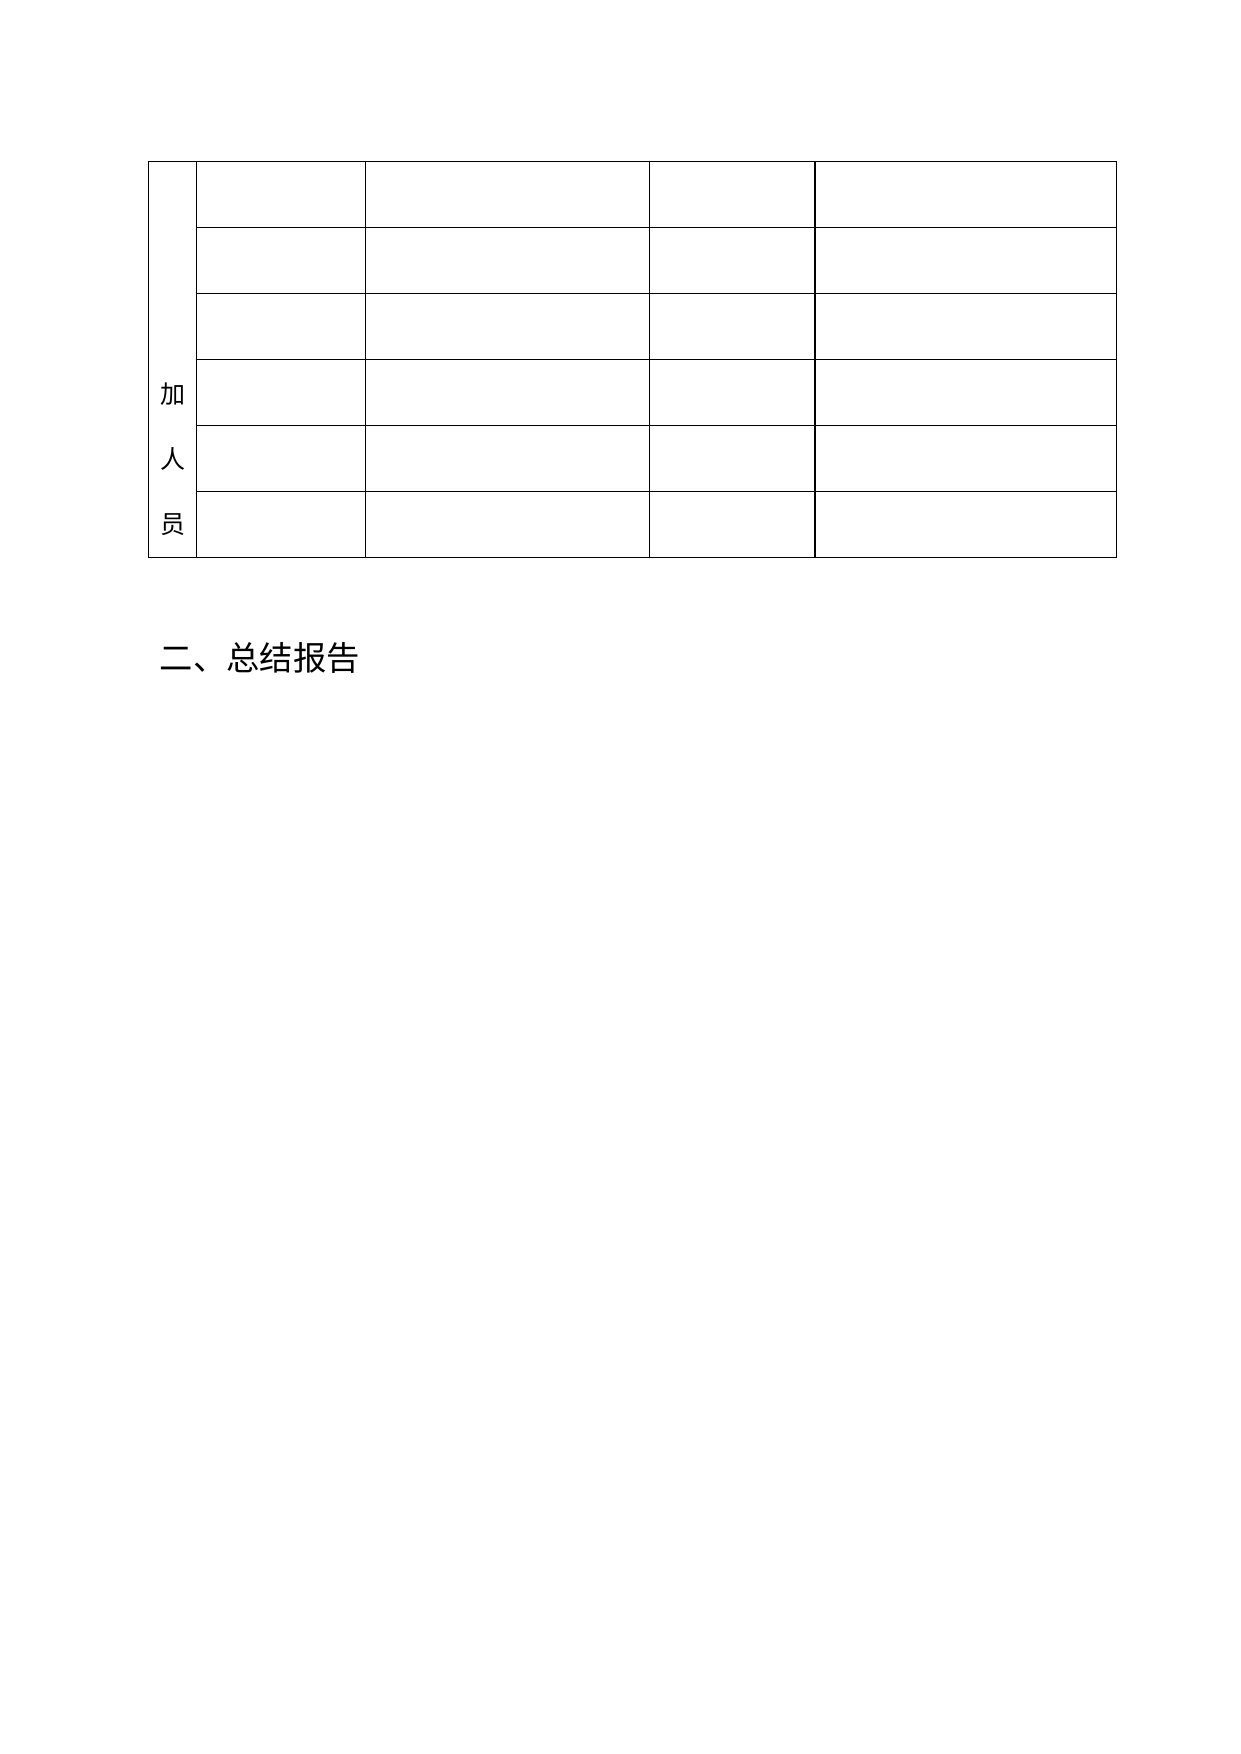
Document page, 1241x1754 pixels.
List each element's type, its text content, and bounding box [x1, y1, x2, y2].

table_cell [197, 294, 365, 359]
table_cell [650, 228, 814, 293]
table_cell [366, 492, 649, 557]
table_cell [197, 426, 365, 491]
table_cell [650, 294, 814, 359]
table_cell [816, 294, 1116, 359]
table_cell [650, 426, 814, 491]
table_cell [366, 426, 649, 491]
table_cell [197, 492, 365, 557]
table_cell [197, 162, 365, 227]
table_cell [650, 492, 814, 557]
table_cell [816, 162, 1116, 227]
table_cell [366, 294, 649, 359]
table_cell [366, 162, 649, 227]
table_cell [197, 228, 365, 293]
table_cell [816, 492, 1116, 557]
table_cell [197, 360, 365, 425]
table_cell [366, 360, 649, 425]
table_cell [650, 360, 814, 425]
table_cell [366, 228, 649, 293]
text 二、总结报告 [159, 623, 1106, 688]
table_cell [650, 162, 814, 227]
table_cell [816, 426, 1116, 491]
table_cell [816, 360, 1116, 425]
table_cell [816, 228, 1116, 293]
